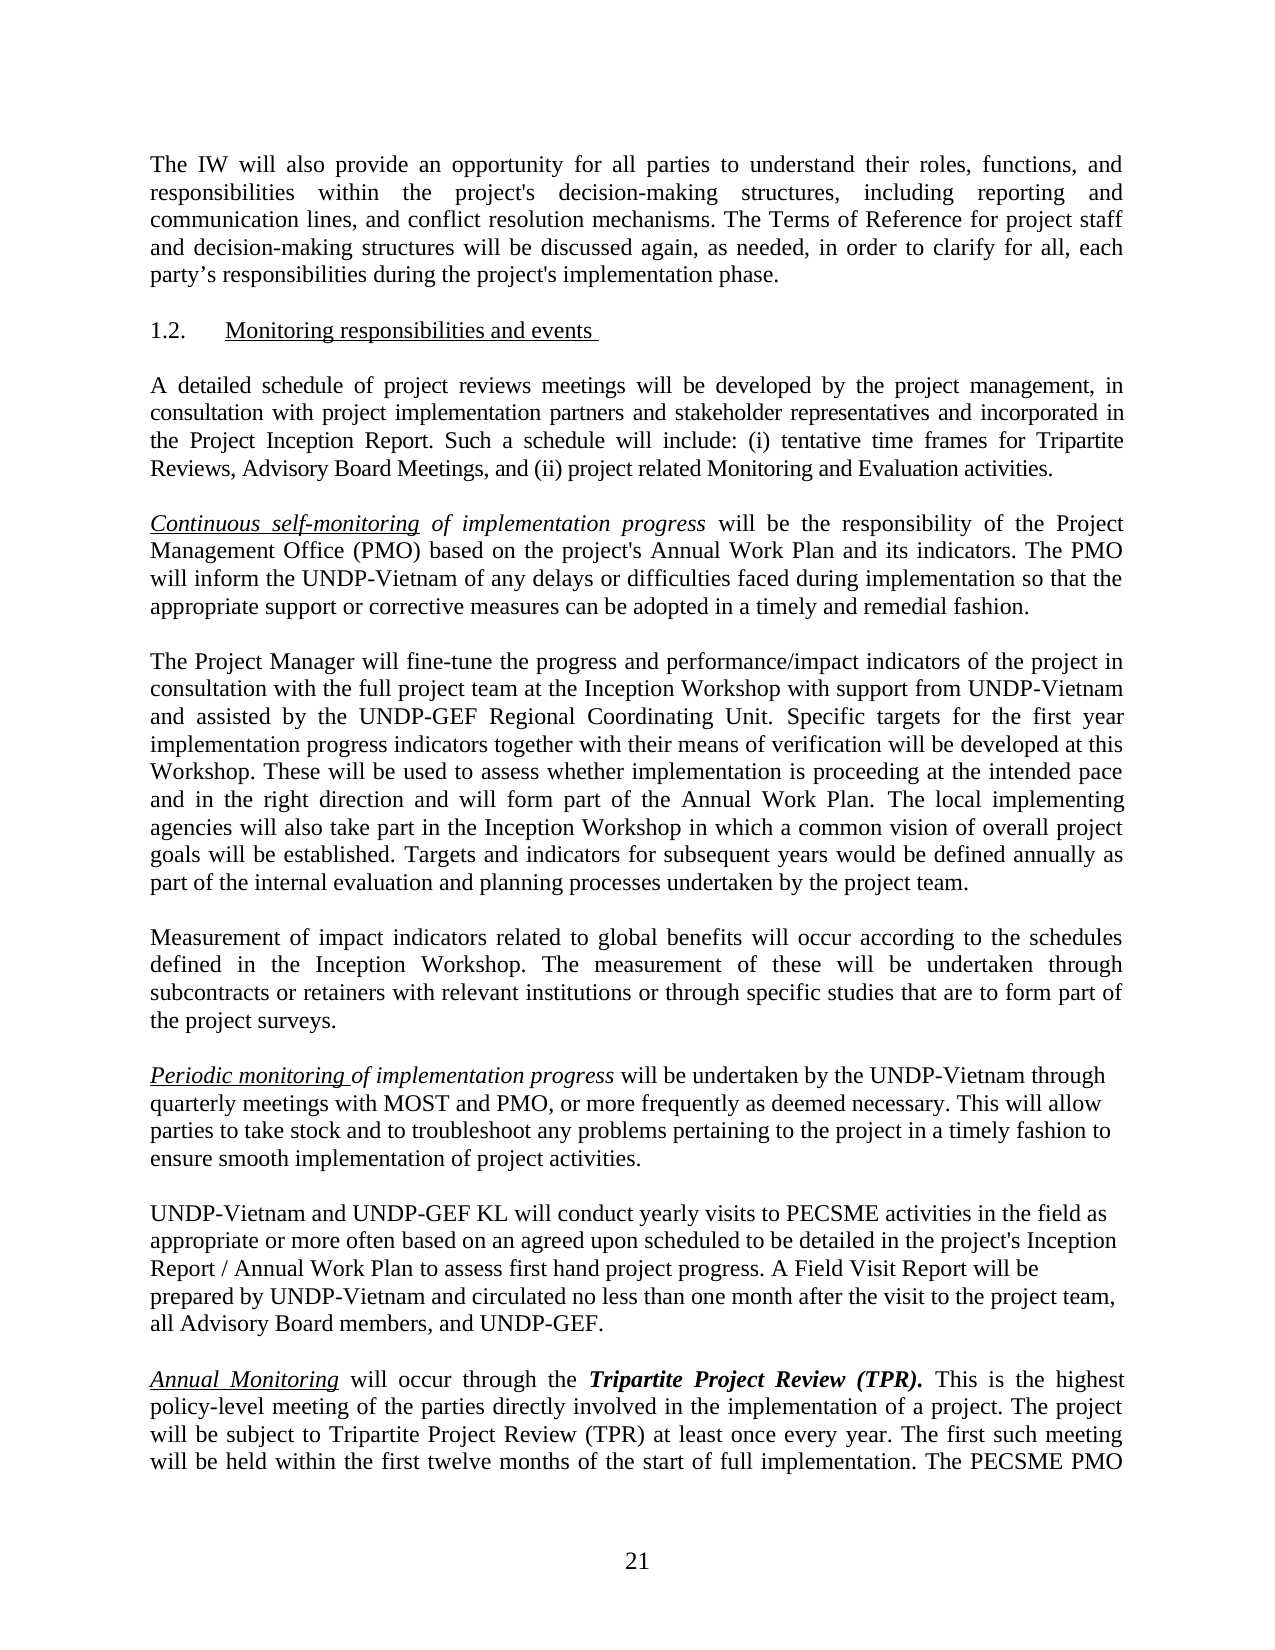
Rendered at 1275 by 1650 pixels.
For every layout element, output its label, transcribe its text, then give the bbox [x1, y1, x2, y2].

text Continuous self-monitoring of implementation progress will be the responsibility of the Project Management Office (PMO) based on the project's Annual Work Plan and its indicators. The PMO will inform the UNDP-Vietnam of any delays or difficulties faced during implementation so that the appropriate support or corrective measures can be adopted in a timely and remedial fashion. [150, 509, 1125, 619]
text Periodic monitoring of implementation progress will be undertaken by the UNDP-Vietnam through quarterly meetings with MOST and PMO, or more frequently as deemed necessary. This will allow parties to take stock and to troubleshoot any problems pertaining to the project in a timely fashion to ensure smooth implementation of project activities. [150, 1061, 1125, 1171]
text The Project Manager will fine-tune the progress and performance/impact indicators of the project in consultation with the full project team at the Inception Workshop with support from UNDP-Vietnam and assisted by the UNDP-GEF Regional Coordinating Unit. Specific targets for the first year implementation progress indicators together with their means of verification will be developed at this Workshop. These will be used to assess whether implementation is proceeding at the intended pace and in the right direction and will form part of the Annual Work Plan. The local implementing agencies will also take part in the Inception Workshop in which a common vision of overall project goals will be established. Targets and indicators for subsequent years would be defined annually as part of the internal evaluation and planning processes undertaken by the project team. [150, 647, 1125, 895]
text UNDP-Vietnam and UNDP-GEF KL will conduct yearly visits to PECSME activities in the field as appropriate or more often based on an agreed upon scheduled to be detailed in the project's Inception Report / Annual Work Plan to assess first hand project progress. A Field Visit Report will be prepared by UNDP-Vietnam and circulated no less than one month after the visit to the project team, all Advisory Board members, and UNDP-GEF. [150, 1199, 1125, 1337]
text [150, 1364, 1125, 1475]
text The IW will also provide an opportunity for all parties to understand their roles, functions, and responsibilities within the project's decision-making structures, including reporting and communication lines, and conflict resolution mechanisms. The Terms of Reference for project staff and decision-making structures will be discussed again, as needed, in order to clarify for all, each party’s responsibilities during the project's implementation phase. [150, 150, 1125, 288]
text A detailed schedule of project reviews meetings will be developed by the project management, in consultation with project implementation partners and stakeholder representatives and incorporated in the Project Inception Report. Such a schedule will include: (i) tentative time frames for Tripartite Reviews, Advisory Board Meetings, and (ii) project related Monitoring and Evaluation activities. [150, 371, 1125, 481]
text Measurement of impact indicators related to global benefits will occur according to the schedules defined in the Inception Workshop. The measurement of these will be undertaken through subcontracts or retainers with relevant institutions or through specific studies that are to form part of the project surveys. [150, 923, 1125, 1033]
text 1.2. Monitoring responsibilities and events [150, 316, 1125, 343]
